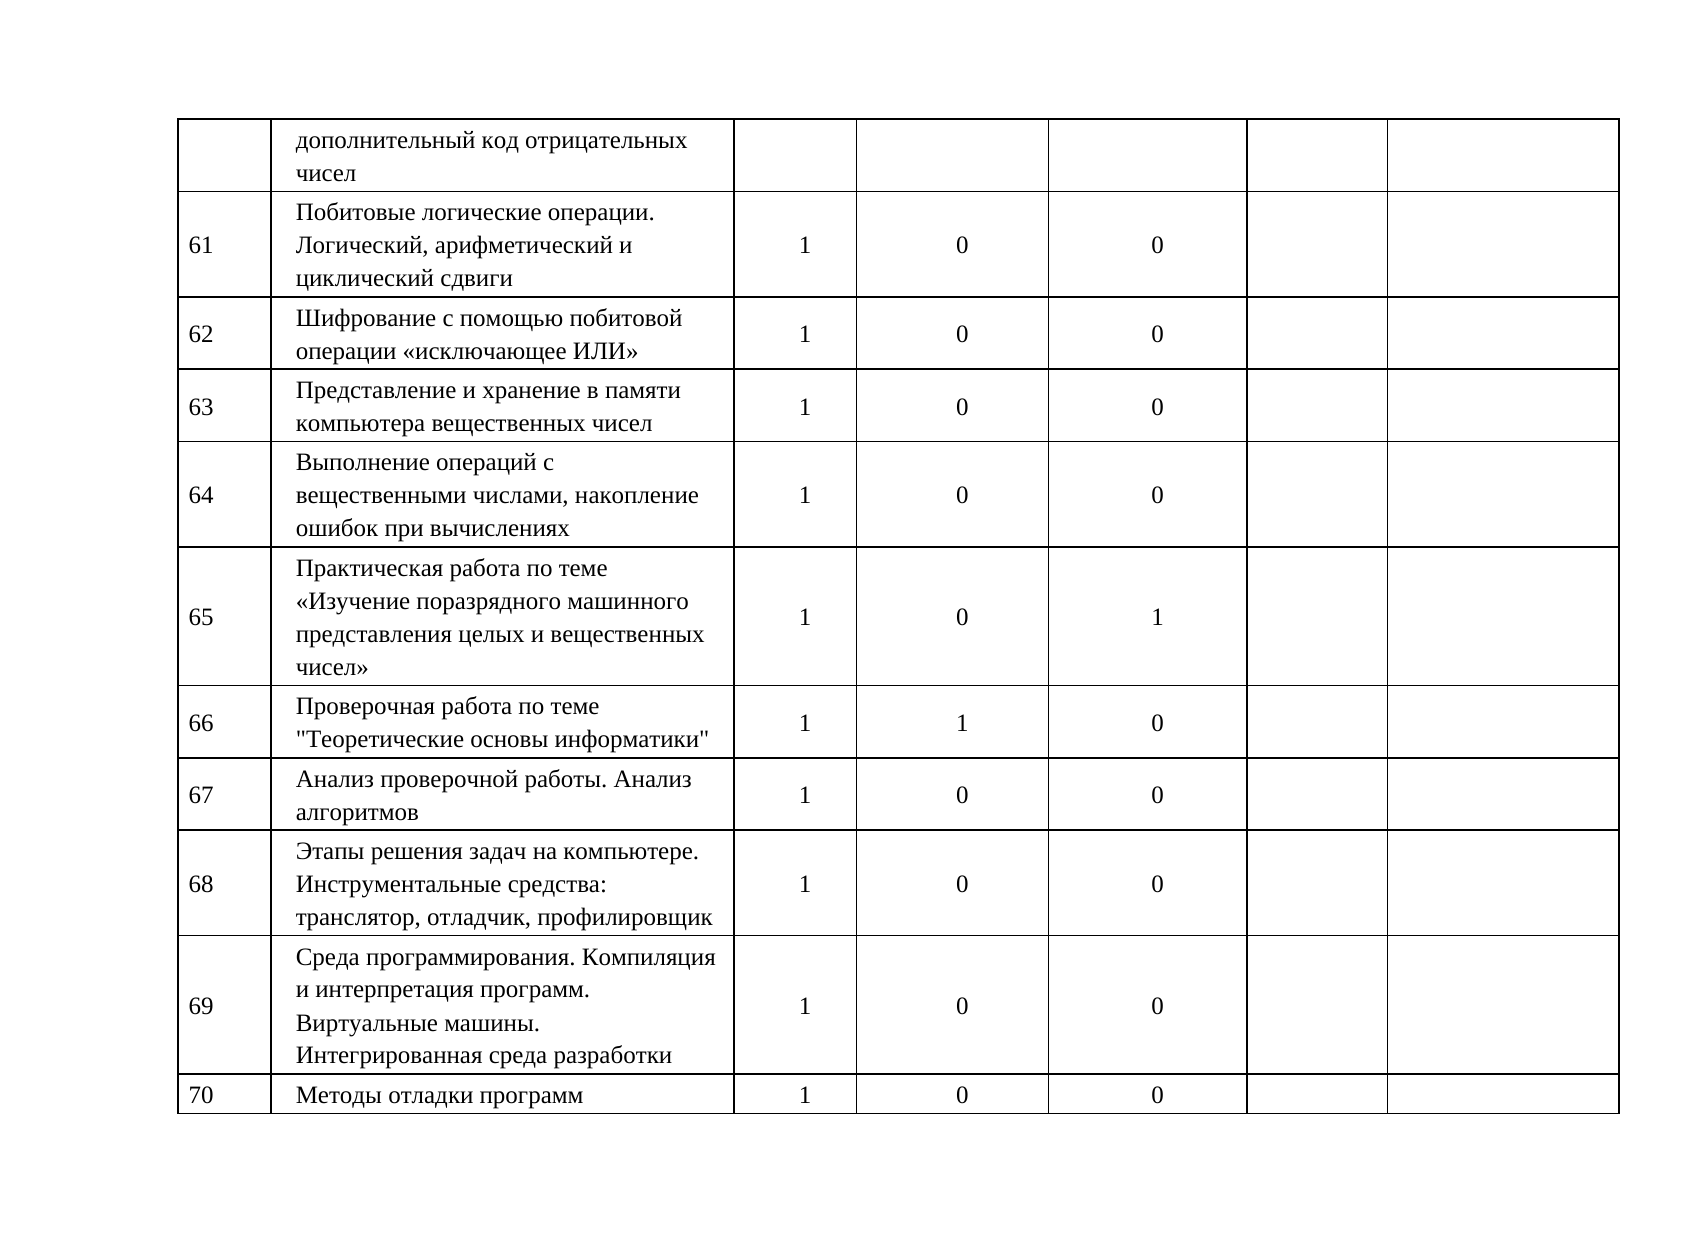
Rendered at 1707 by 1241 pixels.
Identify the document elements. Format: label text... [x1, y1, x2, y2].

table_cell [1248, 370, 1387, 441]
table_cell 0 [857, 1075, 1048, 1113]
table_cell 62 [179, 298, 270, 368]
table_cell 0 [857, 442, 1048, 546]
table_cell Методы отладки программ [272, 1075, 733, 1113]
table_cell 0 [1049, 298, 1246, 368]
table_cell 0 [1049, 1075, 1246, 1113]
table_cell 0 [1049, 686, 1246, 757]
table_cell Выполнение операций с вещественными числами, накопление ошибок при вычислениях [272, 442, 733, 546]
table_cell Среда программирования. Компиляция и интерпретация программ. Виртуальные машины. Интегрированная среда разработки [272, 936, 733, 1073]
table_cell Шифрование с помощью побитовой операции «исключающее ИЛИ» [272, 298, 733, 368]
table_cell 63 [179, 370, 270, 441]
table_cell 67 [179, 759, 270, 829]
table_cell 65 [179, 548, 270, 684]
table_cell 1 [735, 298, 856, 368]
table_cell 1 [857, 686, 1048, 757]
table_cell [1388, 370, 1618, 441]
table_cell 1 [735, 442, 856, 546]
table_cell [1388, 442, 1618, 546]
table_cell 1 [735, 936, 856, 1073]
table_cell 0 [857, 370, 1048, 441]
table_cell 0 [1049, 936, 1246, 1073]
table_cell [1388, 686, 1618, 757]
table_cell Анализ проверочной работы. Анализ алгоритмов [272, 759, 733, 829]
table_cell 0 [1049, 831, 1246, 935]
table_cell [1388, 192, 1618, 296]
table_cell [1388, 548, 1618, 684]
table_cell [1388, 298, 1618, 368]
table_cell [1248, 1075, 1387, 1113]
table_cell [1248, 120, 1387, 191]
table_cell Этапы решения задач на компьютере. Инструментальные средства: транслятор, отладчик, профилировщик [272, 831, 733, 935]
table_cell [272, 120, 733, 191]
table_cell 60 [179, 120, 270, 191]
table_cell Побитовые логические операции. Логический, арифметический и циклический сдвиги [272, 192, 733, 296]
table_cell 1 [735, 120, 856, 191]
table_cell 68 [179, 831, 270, 935]
table_cell [1248, 831, 1387, 935]
table_cell 1 [1049, 548, 1246, 684]
table_cell Представление и хранение в памяти компьютера вещественных чисел [272, 370, 733, 441]
table_cell 0 [857, 759, 1048, 829]
table_cell [1248, 686, 1387, 757]
table_cell 0 [857, 936, 1048, 1073]
table_cell Практическая работа по теме «Изучение поразрядного машинного представления целых и вещественных чисел» [272, 548, 733, 684]
table_cell 1 [735, 831, 856, 935]
table_cell 0 [1049, 370, 1246, 441]
table_cell [1388, 120, 1618, 191]
table_cell 61 [179, 192, 270, 296]
table_cell [1388, 831, 1618, 935]
table_cell 0 [857, 192, 1048, 296]
table_cell 1 [735, 686, 856, 757]
table_cell 0 [857, 831, 1048, 935]
table_cell [1248, 442, 1387, 546]
table_cell 0 [857, 120, 1048, 191]
table_cell 1 [735, 370, 856, 441]
table_cell 69 [179, 936, 270, 1073]
table_cell [1248, 936, 1387, 1073]
table_cell 64 [179, 442, 270, 546]
table_cell [1248, 759, 1387, 829]
table_cell 1 [735, 548, 856, 684]
table_cell 1 [735, 1075, 856, 1113]
table_cell 0 [1049, 442, 1246, 546]
table_cell 0 [1049, 759, 1246, 829]
table_cell 0 [1049, 192, 1246, 296]
table_cell [1388, 1075, 1618, 1113]
table_cell 1 [735, 759, 856, 829]
table_cell 0 [857, 548, 1048, 684]
table_cell Проверочная работа по теме "Теоретические основы информатики" [272, 686, 733, 757]
table_cell [1248, 192, 1387, 296]
table_cell [1248, 298, 1387, 368]
table_cell [1388, 759, 1618, 829]
table_cell 66 [179, 686, 270, 757]
table_cell [1388, 936, 1618, 1073]
table_cell [1248, 548, 1387, 684]
table_cell 1 [735, 192, 856, 296]
table_cell 0 [1049, 120, 1246, 191]
table_cell 0 [857, 298, 1048, 368]
table_cell 70 [179, 1075, 270, 1113]
